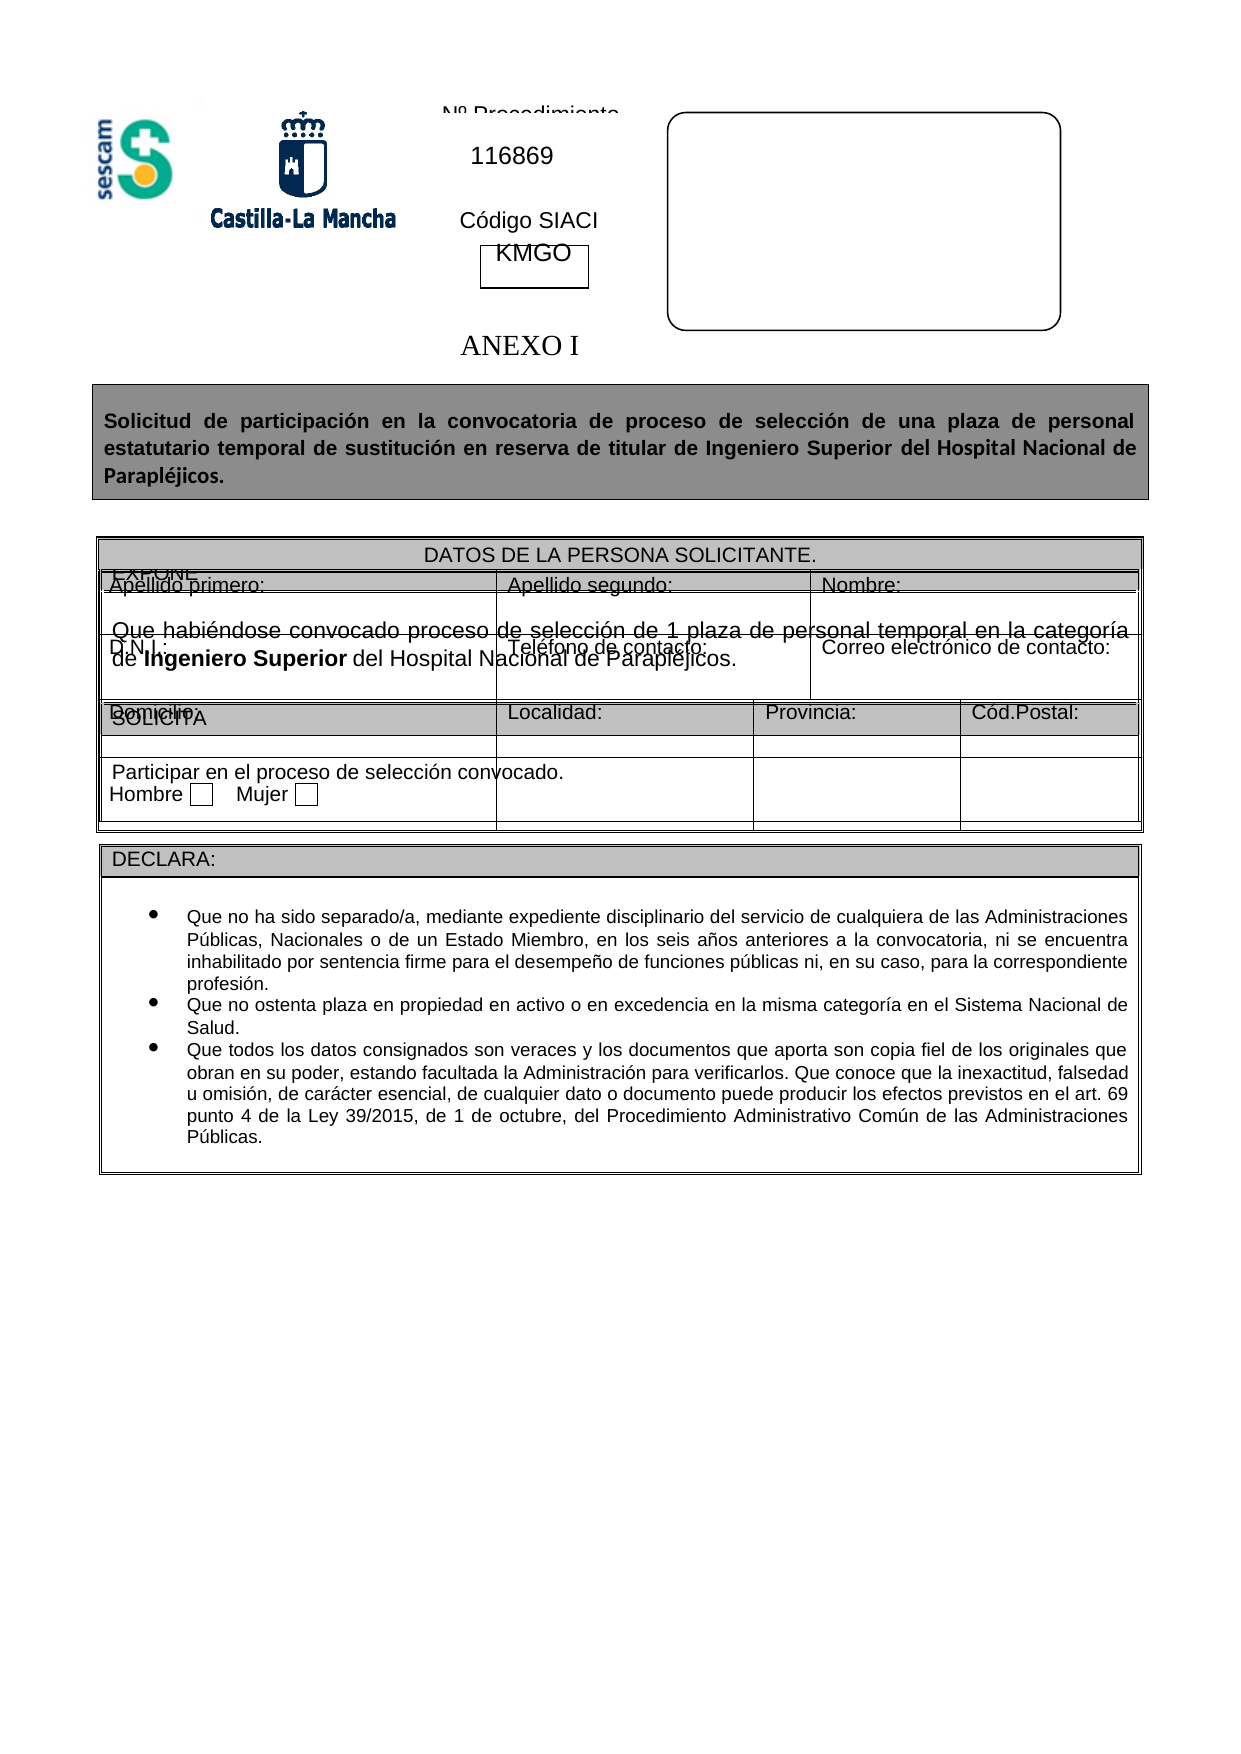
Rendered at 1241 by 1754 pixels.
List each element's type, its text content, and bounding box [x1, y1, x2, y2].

table_cell Domicilio: [99, 700, 496, 757]
table_cell Nombre: [811, 569, 1143, 634]
table_cell Apellido primero: [98, 569, 496, 634]
table_header Solicitud de participación en la convocatoria de proceso de selección de una plaza de personal estatutario temporal de sustitución en reserva de titular de Ingeniero Superior del Hospital Nacional de Parapléjicos. [93, 385, 1148, 499]
table_header DECLARA: [102, 847, 1138, 876]
table_cell Apellido segundo: [497, 573, 810, 634]
table_cell Que no ha sido separado/a, mediante expediente disciplinario del servicio de cualquiera de las Administraciones Públicas, Nacionales o de un Estado Miembro, en los seis años anteriores a la convocatoria, ni se encuentra inhabilitado por sentencia firme para el desempeño de funciones públicas ni, en su caso, para la correspondiente profesión. Que no ostenta plaza en propiedad en activo o en excedencia en la misma categoría en el Sistema Nacional de Salud. Que todos los datos consignados son veraces y los documentos que aporta son copia fiel de los originales que obran en su poder, estando facultada la Administración para verificarlos. Que conoce que la inexactitud, falsedad u omisión, de carácter esencial, de cualquier dato o documento puede producir los efectos previstos en el art. 69 punto 4 de la Ley 39/2015, de 1 de octubre, del Procedimiento Administrativo Común de las Administraciones Públicas. [102, 878, 1138, 1172]
picture [75, 73, 415, 254]
table_header DATOS DE LA PERSONA SOLICITANTE. [99, 540, 1141, 569]
table_cell Localidad: [497, 700, 753, 757]
table_cell [497, 758, 753, 830]
table_cell Cód.Postal: [961, 700, 1141, 757]
text ANEXO I [59, 328, 1181, 362]
table_cell [754, 758, 960, 830]
table_cell [961, 758, 1141, 830]
table_cell D.N.I.: [99, 635, 496, 699]
table_cell Teléfono de contacto: [497, 635, 810, 699]
table_cell Correo electrónico de contacto: [811, 635, 1141, 699]
table_cell Hombre Mujer [99, 758, 496, 830]
table_cell Provincia: [754, 700, 960, 757]
